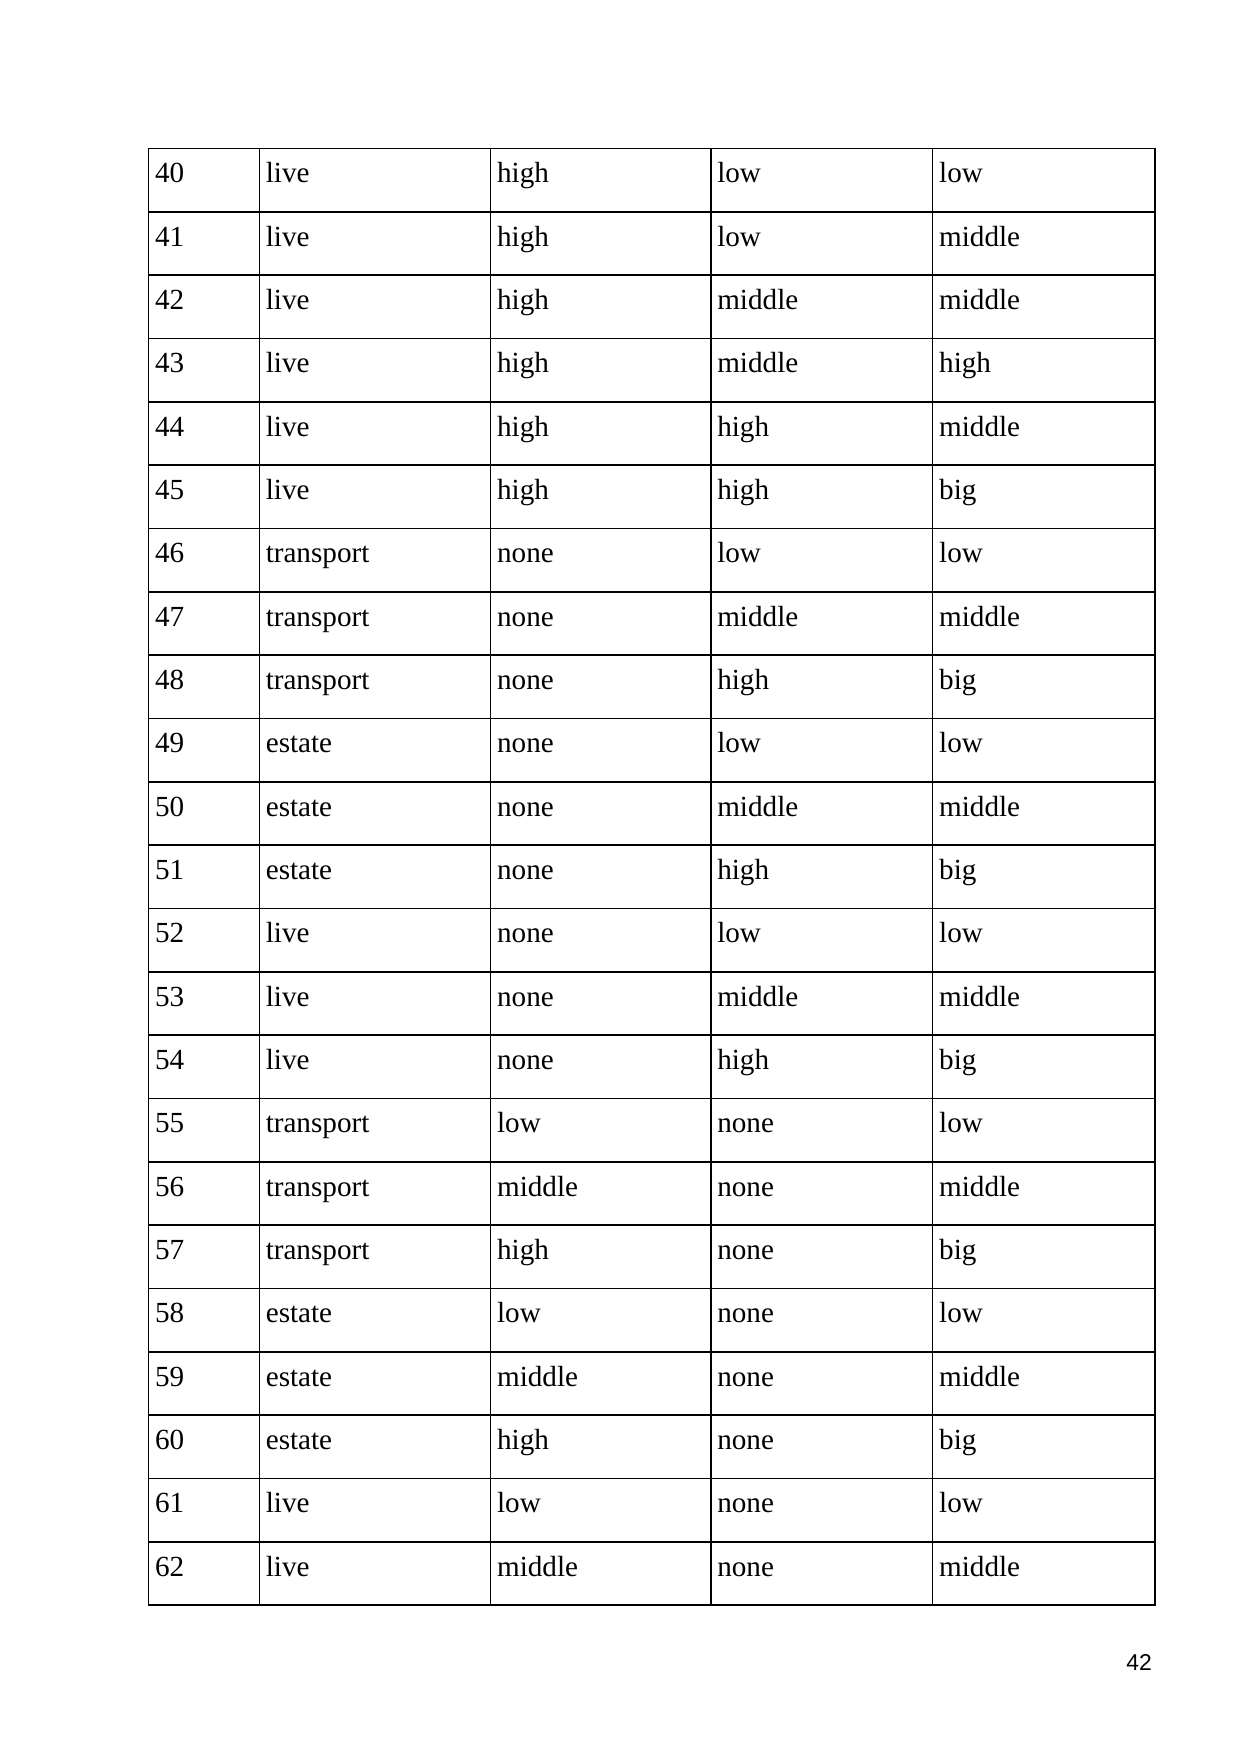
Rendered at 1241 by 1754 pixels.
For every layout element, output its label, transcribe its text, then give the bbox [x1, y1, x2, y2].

table_cell low [712, 719, 932, 781]
table_cell 55 [149, 1099, 259, 1161]
table_cell low [712, 909, 932, 971]
table_cell 57 [149, 1226, 259, 1288]
table_cell high [491, 276, 710, 338]
table_cell 51 [149, 846, 259, 908]
table_cell middle [491, 1543, 710, 1604]
table_cell big [933, 466, 1154, 528]
table_cell none [491, 973, 710, 1034]
table_cell middle [933, 1543, 1154, 1604]
table_cell 48 [149, 656, 259, 718]
table_cell transport [260, 1099, 490, 1161]
table_cell 45 [149, 466, 259, 528]
table_cell middle [933, 213, 1154, 274]
table_cell live [260, 213, 490, 274]
table_cell high [491, 213, 710, 274]
table_cell high [712, 846, 932, 908]
table_cell middle [933, 973, 1154, 1034]
table_cell live [260, 276, 490, 338]
table_cell 44 [149, 403, 259, 464]
table_cell high [491, 339, 710, 401]
table_cell middle [933, 593, 1154, 654]
table_cell live [260, 1479, 490, 1541]
table_cell high [491, 1416, 710, 1478]
table_cell none [491, 783, 710, 844]
table_cell none [712, 1416, 932, 1478]
table_cell transport [260, 529, 490, 591]
table_cell middle [712, 339, 932, 401]
table_cell 47 [149, 593, 259, 654]
table_cell low [491, 1099, 710, 1161]
table_cell low [933, 149, 1154, 211]
table_cell low [933, 719, 1154, 781]
table_cell low [933, 1099, 1154, 1161]
table_cell none [712, 1163, 932, 1224]
table_cell none [712, 1289, 932, 1351]
table_cell 59 [149, 1353, 259, 1414]
table_cell estate [260, 1289, 490, 1351]
table_cell middle [712, 276, 932, 338]
table_cell estate [260, 783, 490, 844]
table_cell transport [260, 1226, 490, 1288]
table_cell low [491, 1289, 710, 1351]
table_cell big [933, 656, 1154, 718]
table_cell 41 [149, 213, 259, 274]
table_cell live [260, 403, 490, 464]
table_cell high [712, 403, 932, 464]
table_cell high [491, 149, 710, 211]
table_cell high [491, 1226, 710, 1288]
table_cell 61 [149, 1479, 259, 1541]
table_cell 46 [149, 529, 259, 591]
table_cell none [491, 529, 710, 591]
table_cell 40 [149, 149, 259, 211]
table_cell high [712, 466, 932, 528]
table_cell 50 [149, 783, 259, 844]
table_cell none [491, 909, 710, 971]
table_cell middle [933, 276, 1154, 338]
table_cell live [260, 466, 490, 528]
table_cell transport [260, 1163, 490, 1224]
table_cell live [260, 909, 490, 971]
table_cell middle [712, 783, 932, 844]
table_cell low [712, 213, 932, 274]
table_cell low [491, 1479, 710, 1541]
table_cell 43 [149, 339, 259, 401]
table_cell 58 [149, 1289, 259, 1351]
table_cell none [491, 1036, 710, 1098]
table_cell middle [933, 783, 1154, 844]
table_cell low [712, 149, 932, 211]
table_cell 52 [149, 909, 259, 971]
table_cell estate [260, 1416, 490, 1478]
table_cell live [260, 339, 490, 401]
table_cell none [491, 656, 710, 718]
table_cell low [933, 909, 1154, 971]
table_cell 60 [149, 1416, 259, 1478]
table_cell live [260, 149, 490, 211]
table_cell low [712, 529, 932, 591]
table_cell none [712, 1479, 932, 1541]
table_cell middle [491, 1353, 710, 1414]
table_cell none [491, 593, 710, 654]
table_cell estate [260, 846, 490, 908]
table_cell 54 [149, 1036, 259, 1098]
table_cell low [933, 1289, 1154, 1351]
table_cell none [491, 846, 710, 908]
table_cell estate [260, 719, 490, 781]
table_cell high [933, 339, 1154, 401]
table_cell middle [933, 403, 1154, 464]
table_cell middle [712, 973, 932, 1034]
table_cell live [260, 1036, 490, 1098]
table_cell none [712, 1543, 932, 1604]
table_cell none [712, 1099, 932, 1161]
table_cell 62 [149, 1543, 259, 1604]
table_cell 49 [149, 719, 259, 781]
table_cell high [712, 1036, 932, 1098]
table_cell low [933, 529, 1154, 591]
table_cell middle [933, 1163, 1154, 1224]
table_cell low [933, 1479, 1154, 1541]
table_cell 56 [149, 1163, 259, 1224]
table_cell 42 [149, 276, 259, 338]
table_cell big [933, 1226, 1154, 1288]
table_cell big [933, 1036, 1154, 1098]
table_cell high [491, 466, 710, 528]
table_cell live [260, 1543, 490, 1604]
table_cell none [491, 719, 710, 781]
table_cell transport [260, 593, 490, 654]
table_cell 53 [149, 973, 259, 1034]
table_cell big [933, 846, 1154, 908]
table_cell middle [933, 1353, 1154, 1414]
table_cell none [712, 1353, 932, 1414]
table_cell big [933, 1416, 1154, 1478]
table_cell live [260, 973, 490, 1034]
table_cell none [712, 1226, 932, 1288]
table_cell estate [260, 1353, 490, 1414]
table_cell middle [491, 1163, 710, 1224]
table_cell middle [712, 593, 932, 654]
table_cell high [712, 656, 932, 718]
table_cell high [491, 403, 710, 464]
table_cell transport [260, 656, 490, 718]
